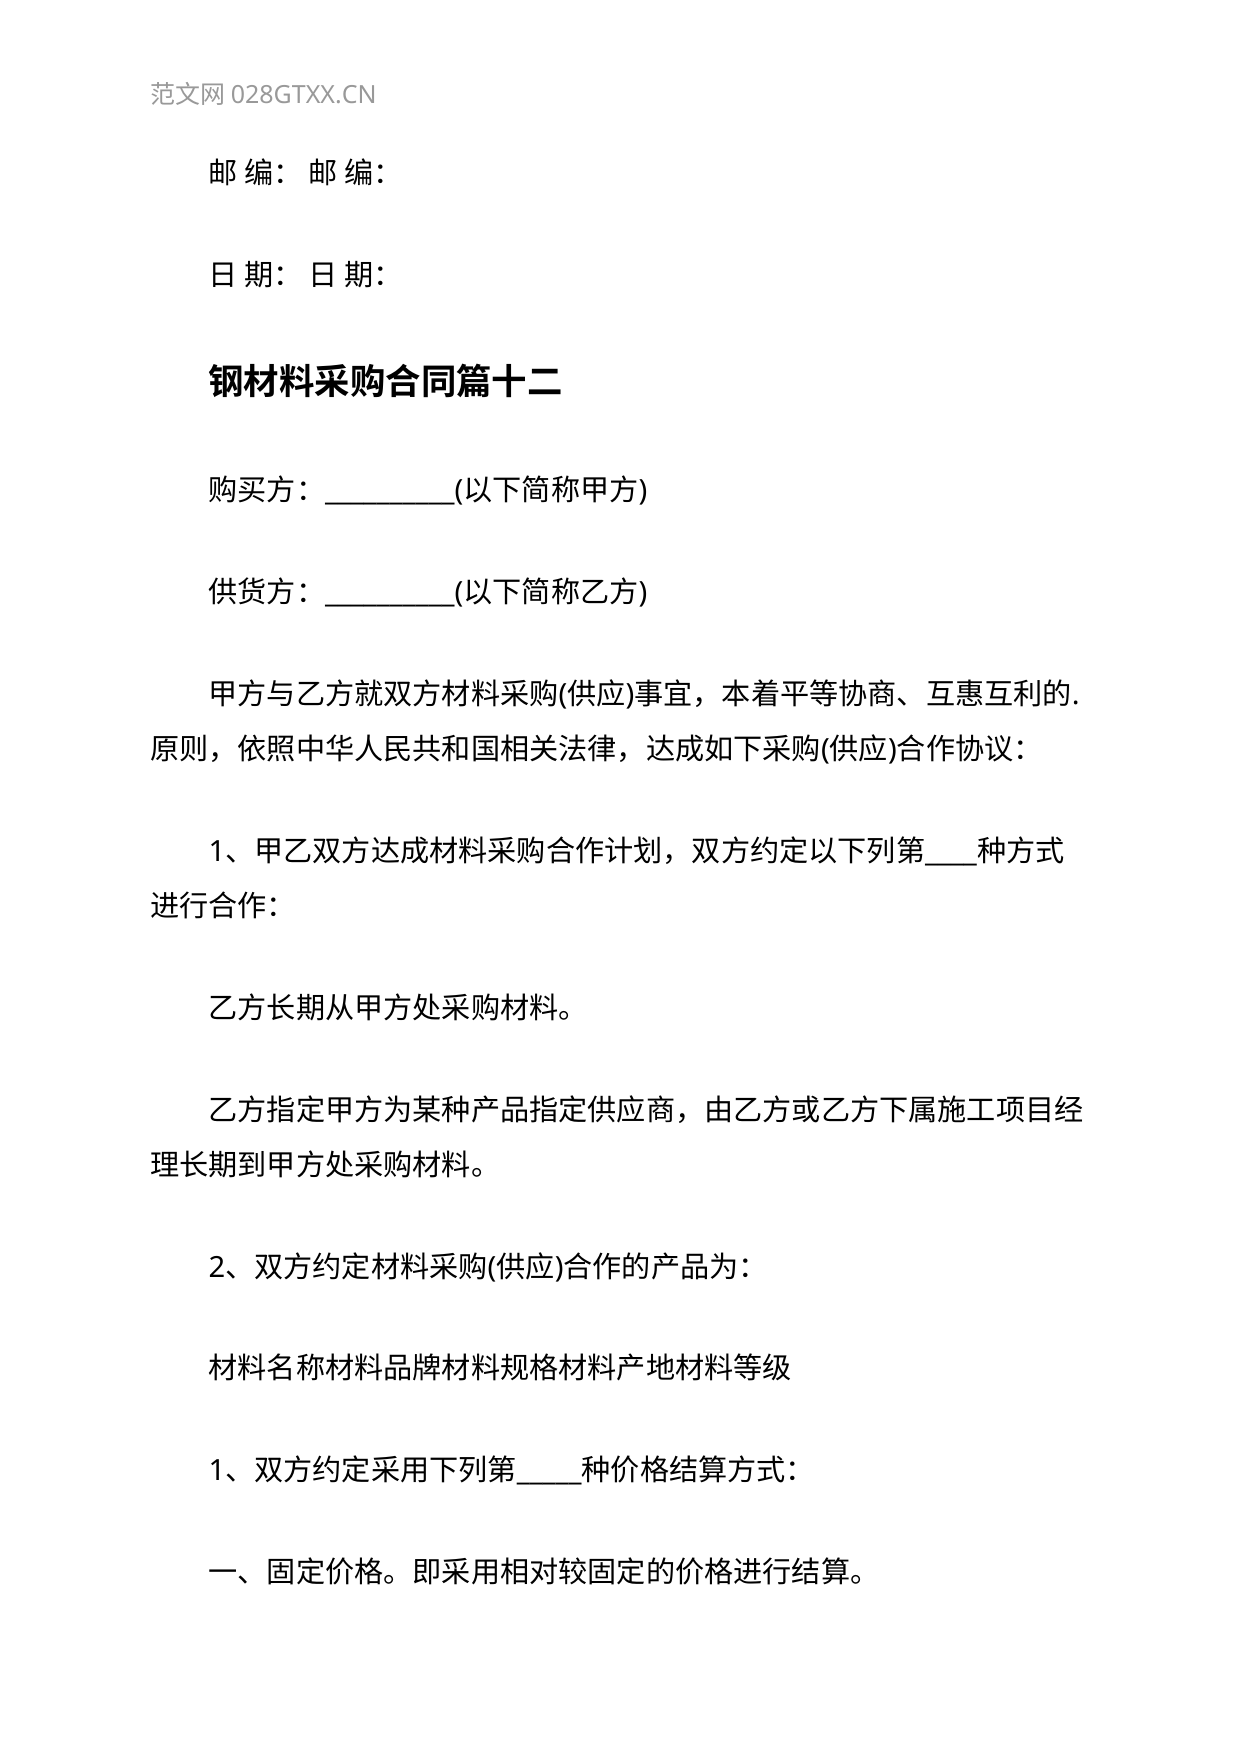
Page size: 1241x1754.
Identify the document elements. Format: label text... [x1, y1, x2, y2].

text 2、双方约定材料采购(供应)合作的产品为： [150, 1243, 1090, 1286]
text 材料名称材料品牌材料规格材料产地材料等级 [150, 1345, 1090, 1387]
text 购买方：__________(以下简称甲方) [150, 467, 1090, 509]
text 乙方指定甲方为某种产品指定供应商，由乙方或乙方下属施工项目经理长期到甲方处采购材料。 [150, 1086, 1090, 1184]
text 1、甲乙双方达成材料采购合作计划，双方约定以下列第____种方式进行合作： [150, 828, 1090, 925]
text 乙方长期从甲方处采购材料。 [150, 985, 1090, 1027]
text 供货方：__________(以下简称乙方) [150, 569, 1090, 611]
text 1、双方约定采用下列第_____种价格结算方式： [150, 1447, 1090, 1489]
text 甲方与乙方就双方材料采购(供应)事宜，本着平等协商、互惠互利的.原则，依照中华人民共和国相关法律，达成如下采购(供应)合作协议： [150, 671, 1090, 768]
text 一、固定价格。即采用相对较固定的价格进行结算。 [150, 1549, 1090, 1591]
text 邮 编： 邮 编： [150, 150, 1090, 192]
text 钢材料采购合同篇十二 [150, 353, 1090, 405]
text 日 期： 日 期： [150, 252, 1090, 294]
